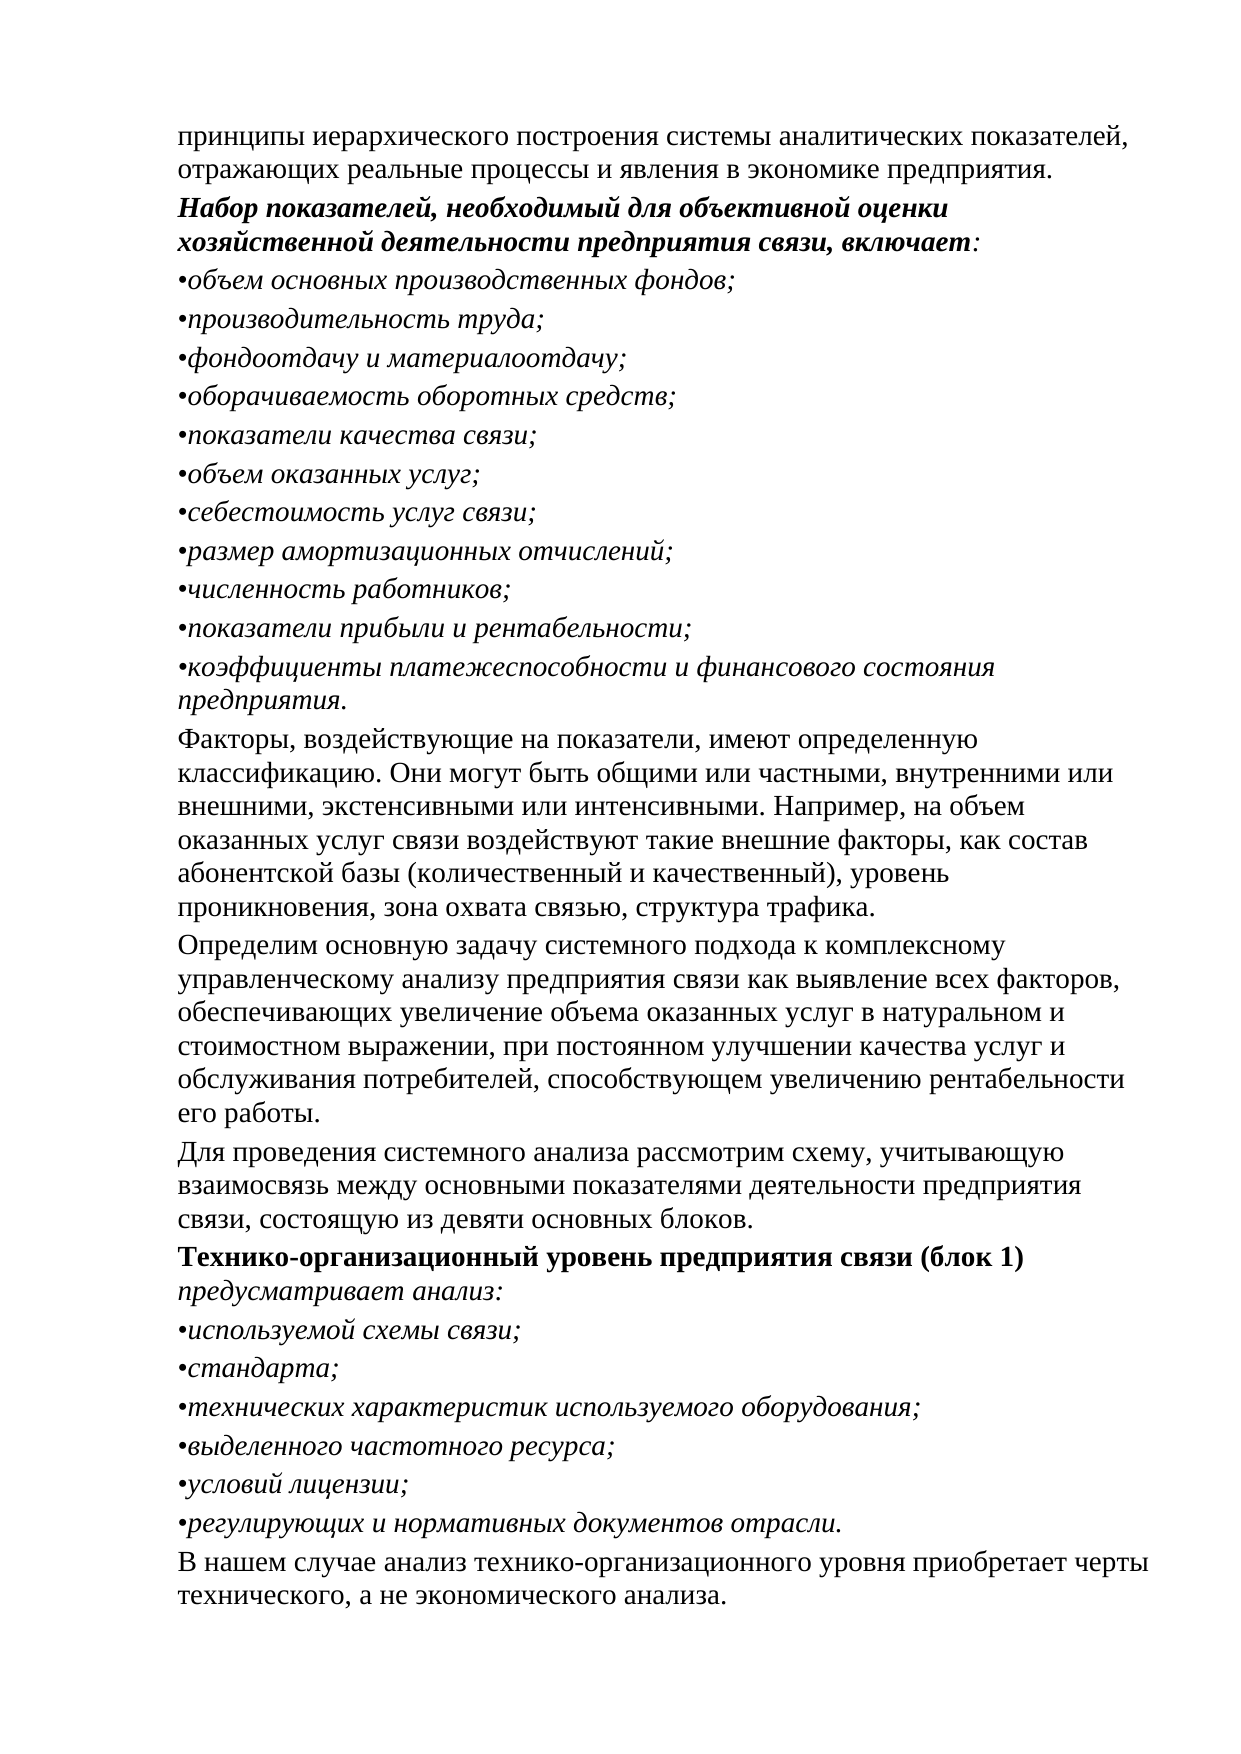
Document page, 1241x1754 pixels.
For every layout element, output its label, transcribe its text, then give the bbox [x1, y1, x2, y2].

text •производительность труда; [177, 301, 1152, 335]
text •используемой схемы связи; [177, 1312, 1152, 1345]
text •стандарта; [177, 1350, 1152, 1384]
text •показатели прибыли и рентабельности; [177, 610, 1152, 644]
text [177, 118, 1152, 185]
text Технико-организационный уровень предприятия связи (блок 1) предусматривает анализ: [177, 1239, 1152, 1307]
text Для проведения системного анализа рассмотрим схему, учитывающую взаимосвязь между основными показателями деятельности предприятия связи, состоящую из девяти основных блоков. [177, 1134, 1152, 1234]
text •регулирующих и нормативных документов отрасли. [177, 1505, 1152, 1538]
text •выделенного частотного ресурса; [177, 1428, 1152, 1461]
text •фондоотдачу и материалоотдачу; [177, 340, 1152, 373]
text •объем оказанных услуг; [177, 456, 1152, 489]
text Набор показателей, необходимый для объективной оценки хозяйственной деятельности предприятия связи, включает: [177, 190, 1152, 257]
text •оборачиваемость оборотных средств; [177, 378, 1152, 412]
text •размер амортизационных отчислений; [177, 533, 1152, 567]
text •численность работников; [177, 572, 1152, 605]
text •себестоимость услуг связи; [177, 494, 1152, 528]
text •показатели качества связи; [177, 417, 1152, 451]
text •условий лицензии; [177, 1466, 1152, 1500]
text •объем основных производственных фондов; [177, 262, 1152, 296]
text Факторы, воздействующие на показатели, имеют определенную классификацию. Они могут быть общими или частными, внутренними или внешними, экстенсивными или интенсивными. Например, на объем оказанных услуг связи воздействуют такие внешние факторы, как состав абонентской базы (количественный и качественный), уровень проникновения, зона охвата связью, структура трафика. [177, 721, 1152, 922]
text В нашем случае анализ технико-организационного уровня приобретает черты технического, а не экономического анализа. [177, 1544, 1152, 1611]
text •коэффициенты платежеспособности и финансового состояния предприятия. [177, 649, 1152, 716]
text •технических характеристик используемого оборудования; [177, 1389, 1152, 1423]
text Определим основную задачу системного подхода к комплексному управленческому анализу предприятия связи как выявление всех факторов, обеспечивающих увеличение объема оказанных услуг в натуральном и стоимостном выражении, при постоянном улучшении качества услуг и обслуживания потребителей, способствующем увеличению рентабельности его работы. [177, 927, 1152, 1129]
